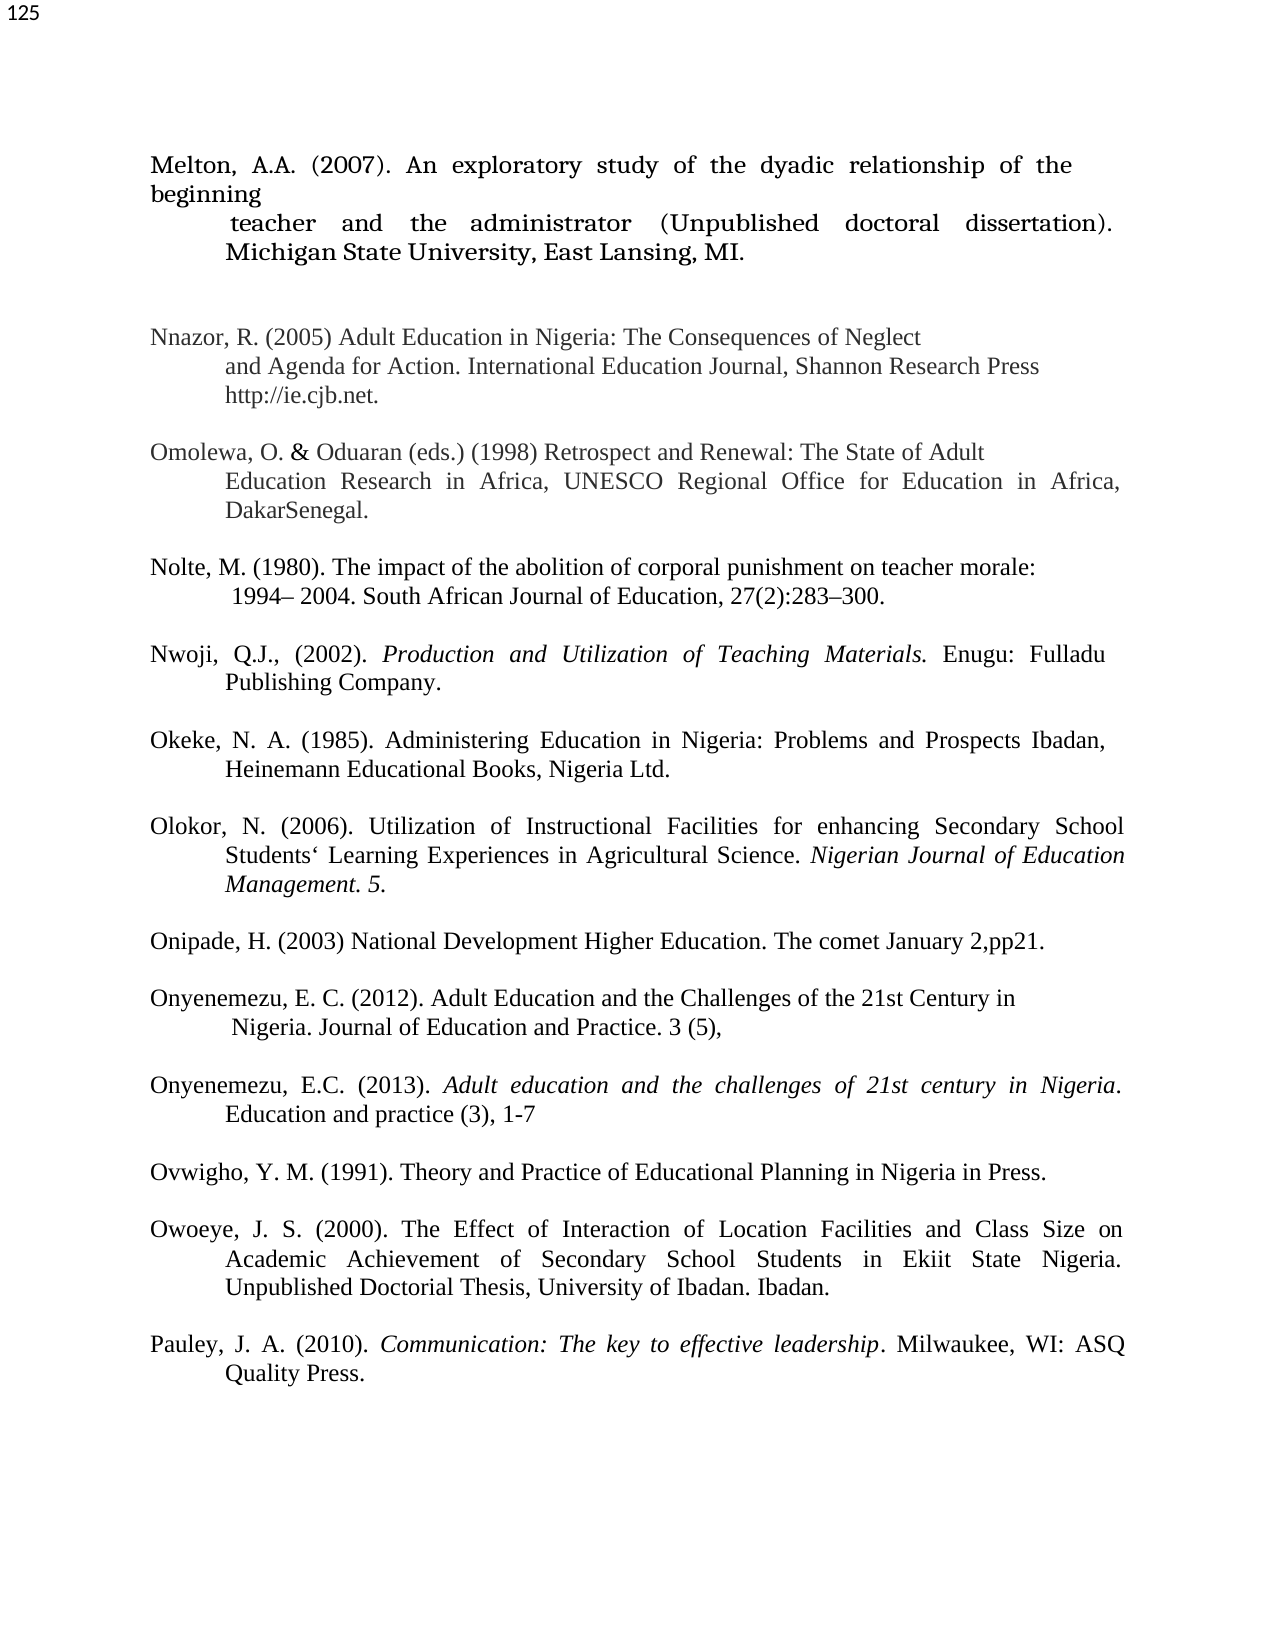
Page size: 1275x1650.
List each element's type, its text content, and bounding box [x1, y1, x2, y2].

text Ovwigho, Y. M. (1991). Theory and Practice of Educational Planning in Nigeria in Press. Owoeye, J. S. (2000). The Effect of Interaction of Location Facilities and Class Size on [150, 1134, 1134, 1249]
text Nolte, M. (1980). The impact of the abolition of corporal punishment on teacher morale: 1994– 2004. South African Journal of Education, 27(2):283–300. [150, 552, 1056, 610]
text Nigeria. Journal of Education and Practice. 3 (5), [231, 1012, 1231, 1041]
text Pauley, J. A. (2010). Communication: The key to effective leadership. Milwaukee, WI: ASQ Quality Press. [150, 1329, 1125, 1387]
text Academic Achievement of Secondary School Students in Ekiit State Nigeria. [225, 1249, 1231, 1272]
text Olokor, N. (2006). Utilization of Instructional Facilities for enhancing Secondary School Students‘ Learning Experiences in Agricultural Science. Nigerian Journal of Education Management. 5. [150, 811, 1125, 897]
text teacher and the administrator (Unpublished doctoral dissertation). Michigan State University, East Lansing, MI. [225, 209, 1125, 266]
text Okeke, N. A. (1985). Administering Education in Nigeria: Problems and Prospects Ibadan, Heinemann Educational Books, Nigeria Ltd. [150, 725, 1125, 782]
text Nnazor, R. (2005) Adult Education in Nigeria: The Consequences of Neglect [150, 322, 1231, 351]
text Omolewa, O. & Oduaran (eds.) (1998) Retrospect and Renewal: The State of Adult [150, 437, 1231, 466]
text and Agenda for Action. International Education Journal, Shannon Research Press http://ie.cjb.net. [225, 351, 1125, 409]
text Education Research in Africa, UNESCO Regional Office for Education in Africa, DakarSenegal. [225, 466, 1231, 524]
text Unpublished Doctorial Thesis, University of Ibadan. Ibadan. [225, 1272, 1231, 1301]
text Education and practice (3), 1-7 [225, 1099, 1231, 1128]
text Nwoji, Q.J., (2002). Production and Utilization of Teaching Materials. Enugu: Fulladu Publishing Company. [150, 639, 1125, 696]
text Onipade, H. (2003) National Development Higher Education. The comet January 2,pp21. Onyenemezu, E. C. (2012). Adult Education and the Challenges of the 21st Century in [150, 898, 1045, 1012]
text Melton, A.A. (2007). An exploratory study of the dyadic relationship of the beginning [150, 151, 1125, 208]
text Onyenemezu, E.C. (2013). Adult education and the challenges of 21st century in Nigeria. [150, 1071, 1231, 1099]
